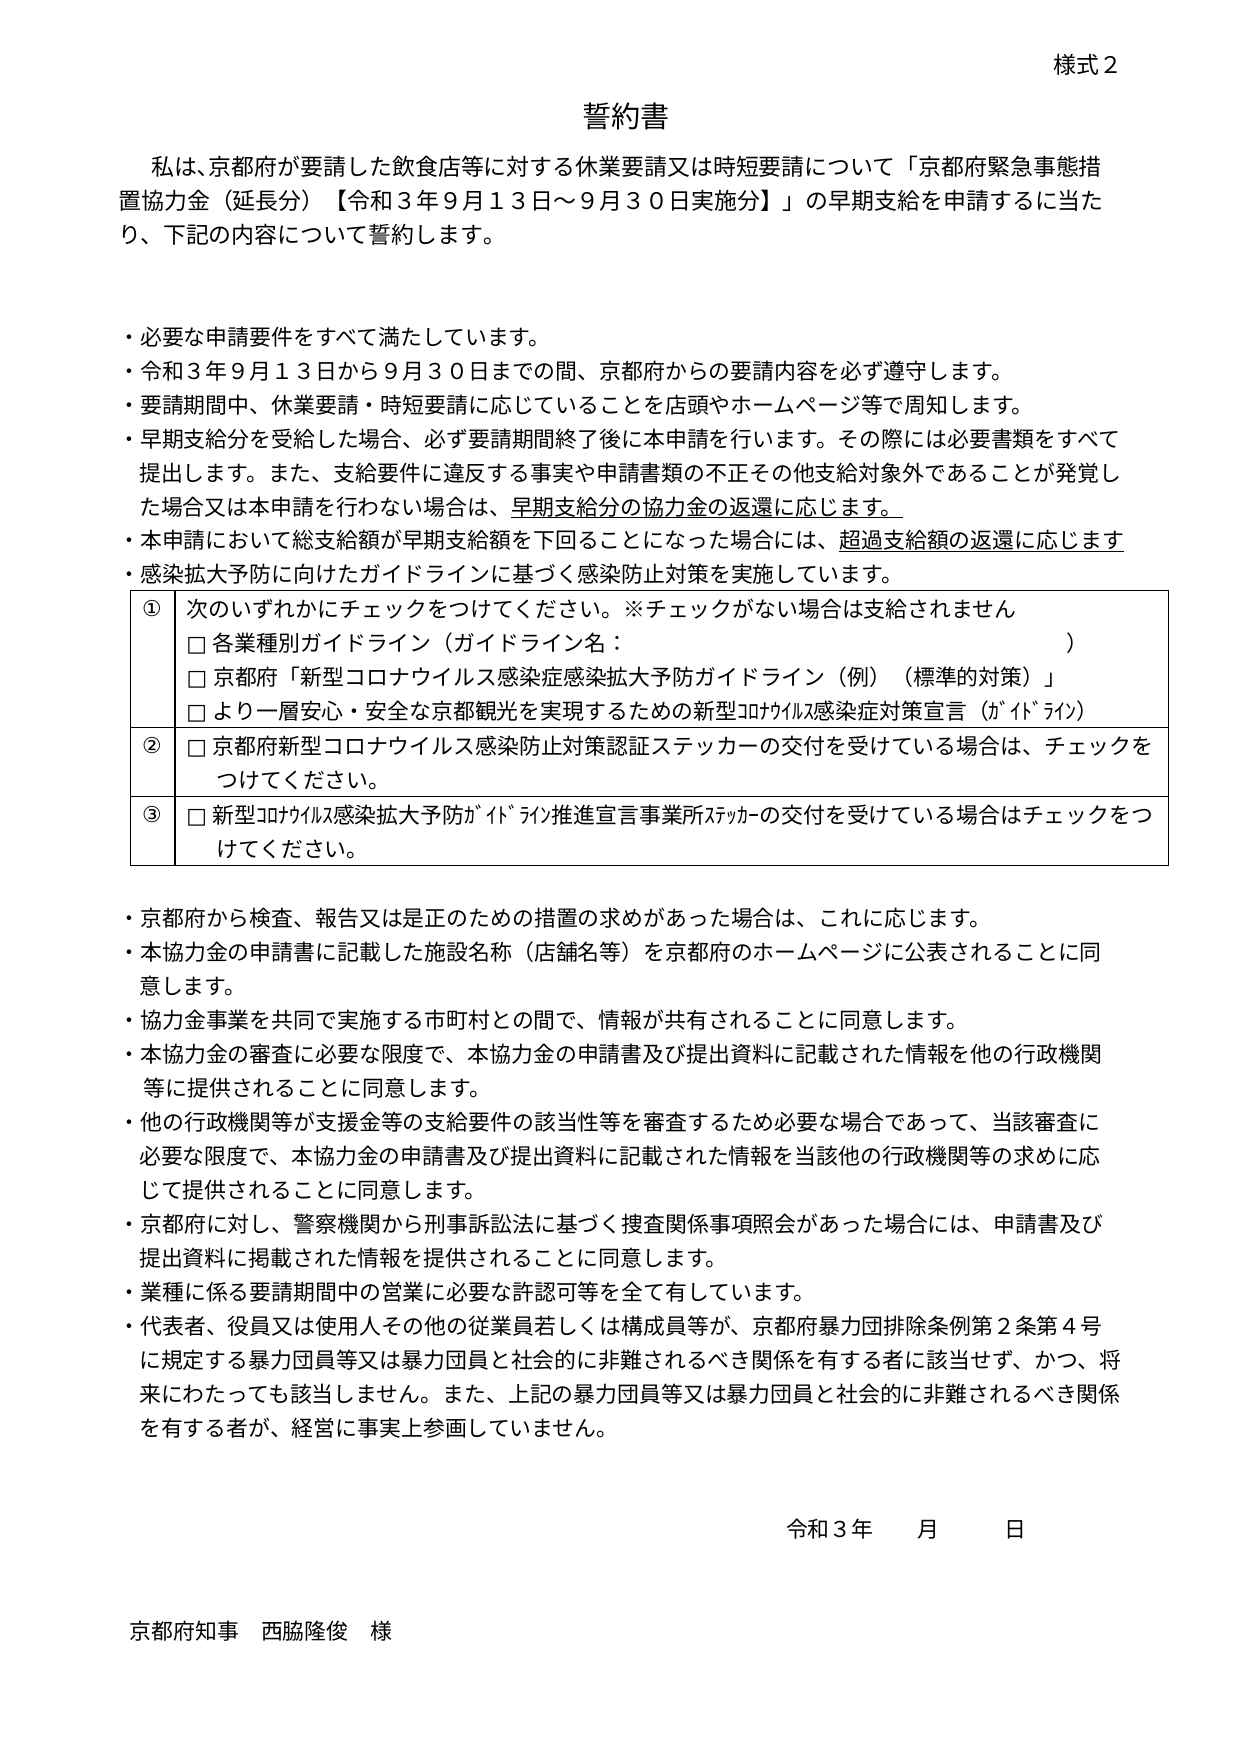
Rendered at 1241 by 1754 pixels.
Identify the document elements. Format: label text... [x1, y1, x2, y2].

text ・本協力金の申請書に記載した施設名称（店舗名等）を京都府のホームページに公表されることに同意します。 [118, 934, 1122, 1002]
table_header 次のいずれかにチェックをつけてください。※チェックがない場合は支給されません □ 各業種別ガイドライン（ガイドライン名： ） □ 京都府「新型コロナウイルス感染症感染拡大予防ガイドライン（例）（標準的対策）」 □ より一層安心・安全な京都観光を実現するための新型ｺﾛﾅｳｲﾙｽ感染症対策宣言（ｶﾞｲﾄﾞﾗｲﾝ） [176, 591, 1168, 727]
table_cell □ 新型ｺﾛﾅｳｲﾙｽ感染拡大予防ｶﾞｲﾄﾞﾗｲﾝ推進宣言事業所ｽﾃｯｶｰの交付を受けている場合はチェックをつけてください。 [176, 797, 1168, 865]
table_header ① [131, 591, 174, 727]
text ・本協力金の審査に必要な限度で、本協力金の申請書及び提出資料に記載された情報を他の行政機関 [118, 1036, 1122, 1070]
text ・代表者、役員又は使用人その他の従業員若しくは構成員等が、京都府暴力団排除条例第２条第４号に規定する暴力団員等又は暴力団員と社会的に非難されるべき関係を有する者に該当せず、かつ、将来にわたっても該当しません。また、上記の暴力団員等又は暴力団員と社会的に非難されるべき関係を有する者が、経営に事実上参画していません。 [118, 1308, 1122, 1443]
text 誓約書 [129, 81, 1122, 149]
table_cell ③ [131, 797, 174, 865]
text ・早期支給分を受給した場合、必ず要請期間終了後に本申請を行います。その際には必要書類をすべて提出します。また、支給要件に違反する事実や申請書類の不正その他支給対象外であることが発覚した場合又は本申請を行わない場合は、早期支給分の協力金の返還に応じます。 [118, 421, 1122, 522]
text ・必要な申請要件をすべて満たしています。 [118, 319, 1122, 353]
table_cell □ 京都府新型コロナウイルス感染防止対策認証ステッカーの交付を受けている場合は、チェックをつけてください。 [176, 728, 1168, 796]
text ・他の行政機関等が支援金等の支給要件の該当性等を審査するため必要な場合であって、当該審査に必要な限度で、本協力金の申請書及び提出資料に記載された情報を当該他の行政機関等の求めに応じて提供されることに同意します。 [118, 1104, 1122, 1206]
table_cell ② [131, 728, 174, 796]
text ・京都府に対し、警察機関から刑事訴訟法に基づく捜査関係事項照会があった場合には、申請書及び提出資料に掲載された情報を提供されることに同意します。 [118, 1206, 1122, 1274]
text 様式２ [129, 47, 1122, 81]
text ・令和３年９月１３日から９月３０日までの間、京都府からの要請内容を必ず遵守します。 [118, 353, 1122, 387]
text 令和３年 月 日 [129, 1511, 1122, 1545]
text ・感染拡大予防に向けたガイドラインに基づく感染防止対策を実施しています。 [118, 556, 1122, 590]
text ・本申請において総支給額が早期支給額を下回ることになった場合には、超過支給額の返還に応じます。 [118, 522, 1122, 556]
text ・協力金事業を共同で実施する市町村との間で、情報が共有されることに同意します。 [118, 1002, 1122, 1036]
text 京都府知事 西脇隆俊 様 [129, 1613, 1122, 1647]
text ・業種に係る要請期間中の営業に必要な許認可等を全て有しています。 [118, 1274, 1122, 1308]
text 私は､京都府が要請した飲食店等に対する休業要請又は時短要請について「京都府緊急事態措置協力金（延長分）【令和３年９月１３日～９月３０日実施分】」の早期支給を申請するに当たり、下記の内容について誓約します｡ [118, 149, 1122, 251]
text 等に提供されることに同意します。 [143, 1070, 1122, 1104]
text ・要請期間中、休業要請・時短要請に応じていることを店頭やホームページ等で周知します。 [118, 387, 1122, 421]
text ・京都府から検査、報告又は是正のための措置の求めがあった場合は、これに応じます。 [118, 900, 1122, 934]
